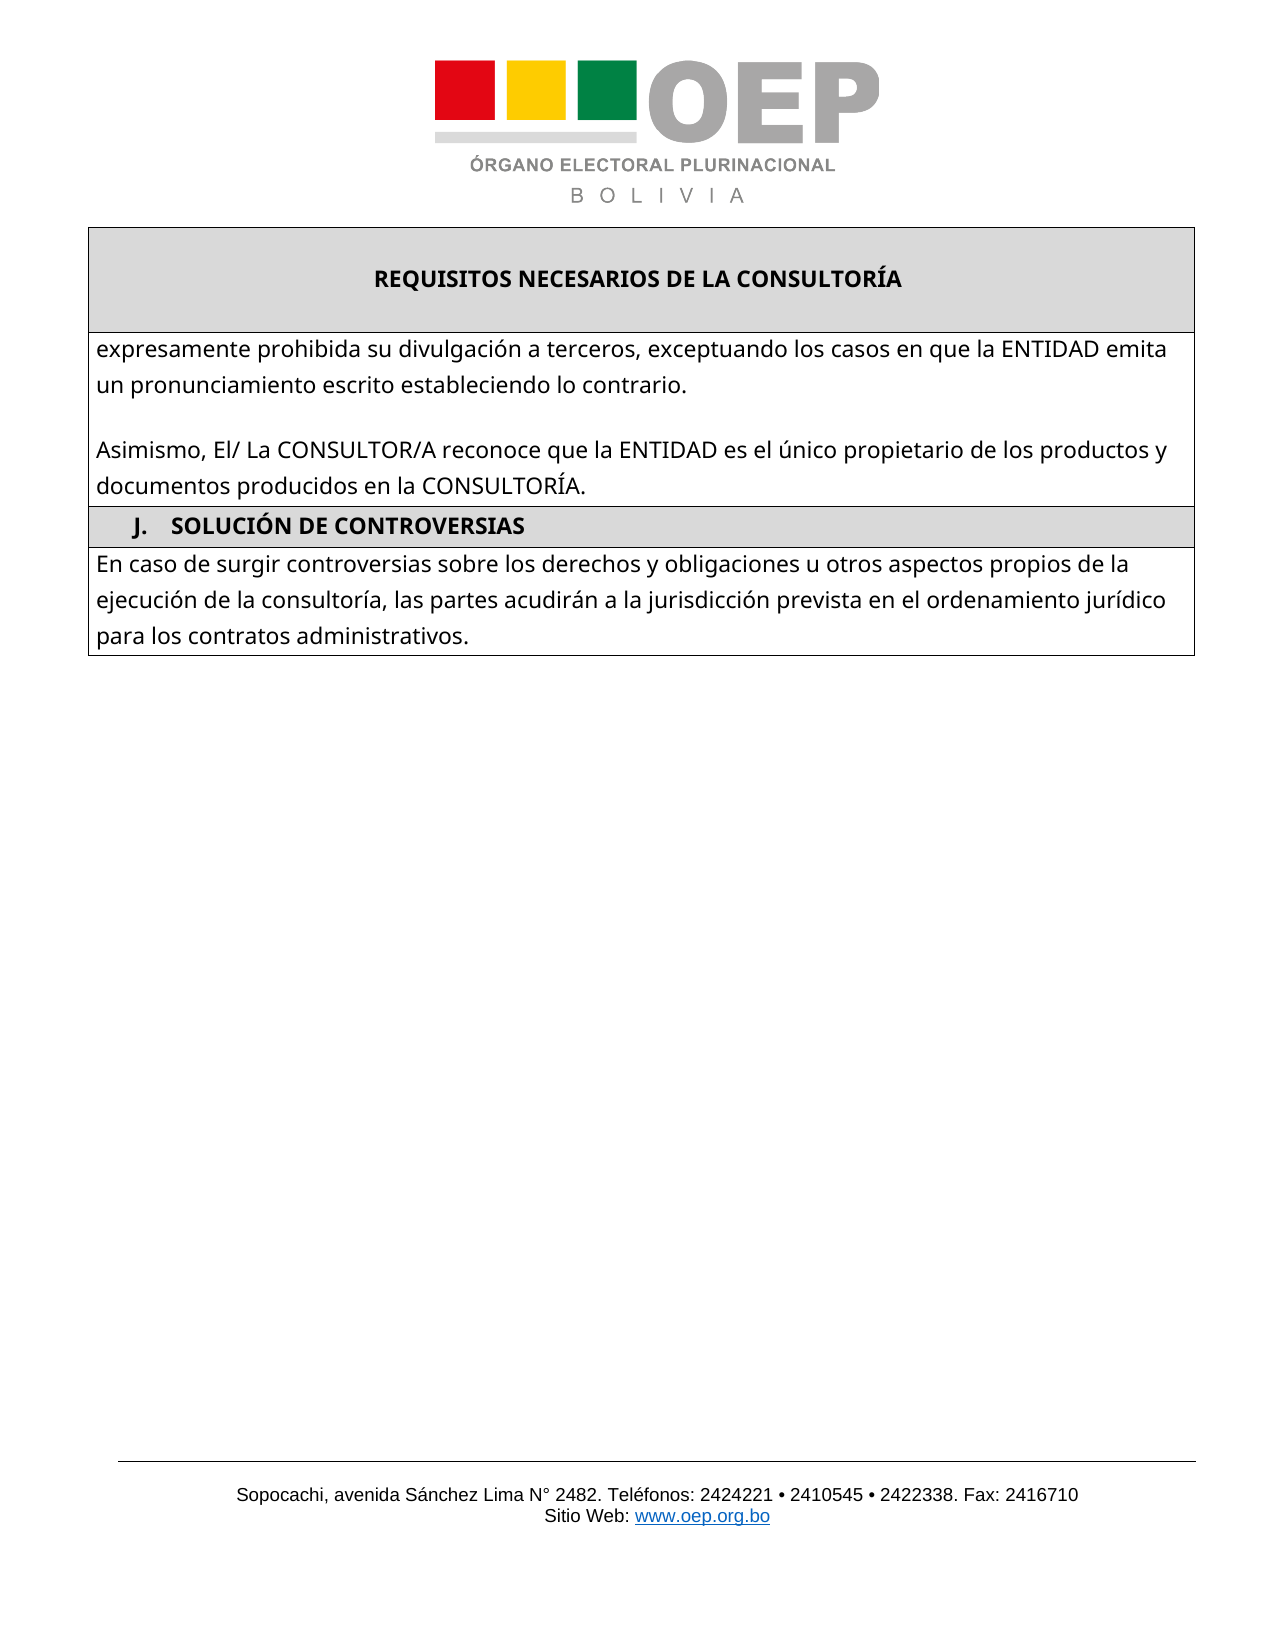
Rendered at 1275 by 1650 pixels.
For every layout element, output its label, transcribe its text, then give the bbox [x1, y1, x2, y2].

picture [435, 60, 879, 203]
table_header REQUISITOS NECESARIOS DE LA CONSULTORÍA [89, 228, 1194, 332]
table_cell En caso de surgir controversias sobre los derechos y obligaciones u otros aspectos propios de la ejecución de la consultoría, las partes acudirán a la jurisdicción prevista en el ordenamiento jurídico para los contratos administrativos. [89, 548, 1194, 655]
table_cell SOLUCIÓN DE CONTROVERSIAS [89, 507, 1194, 547]
